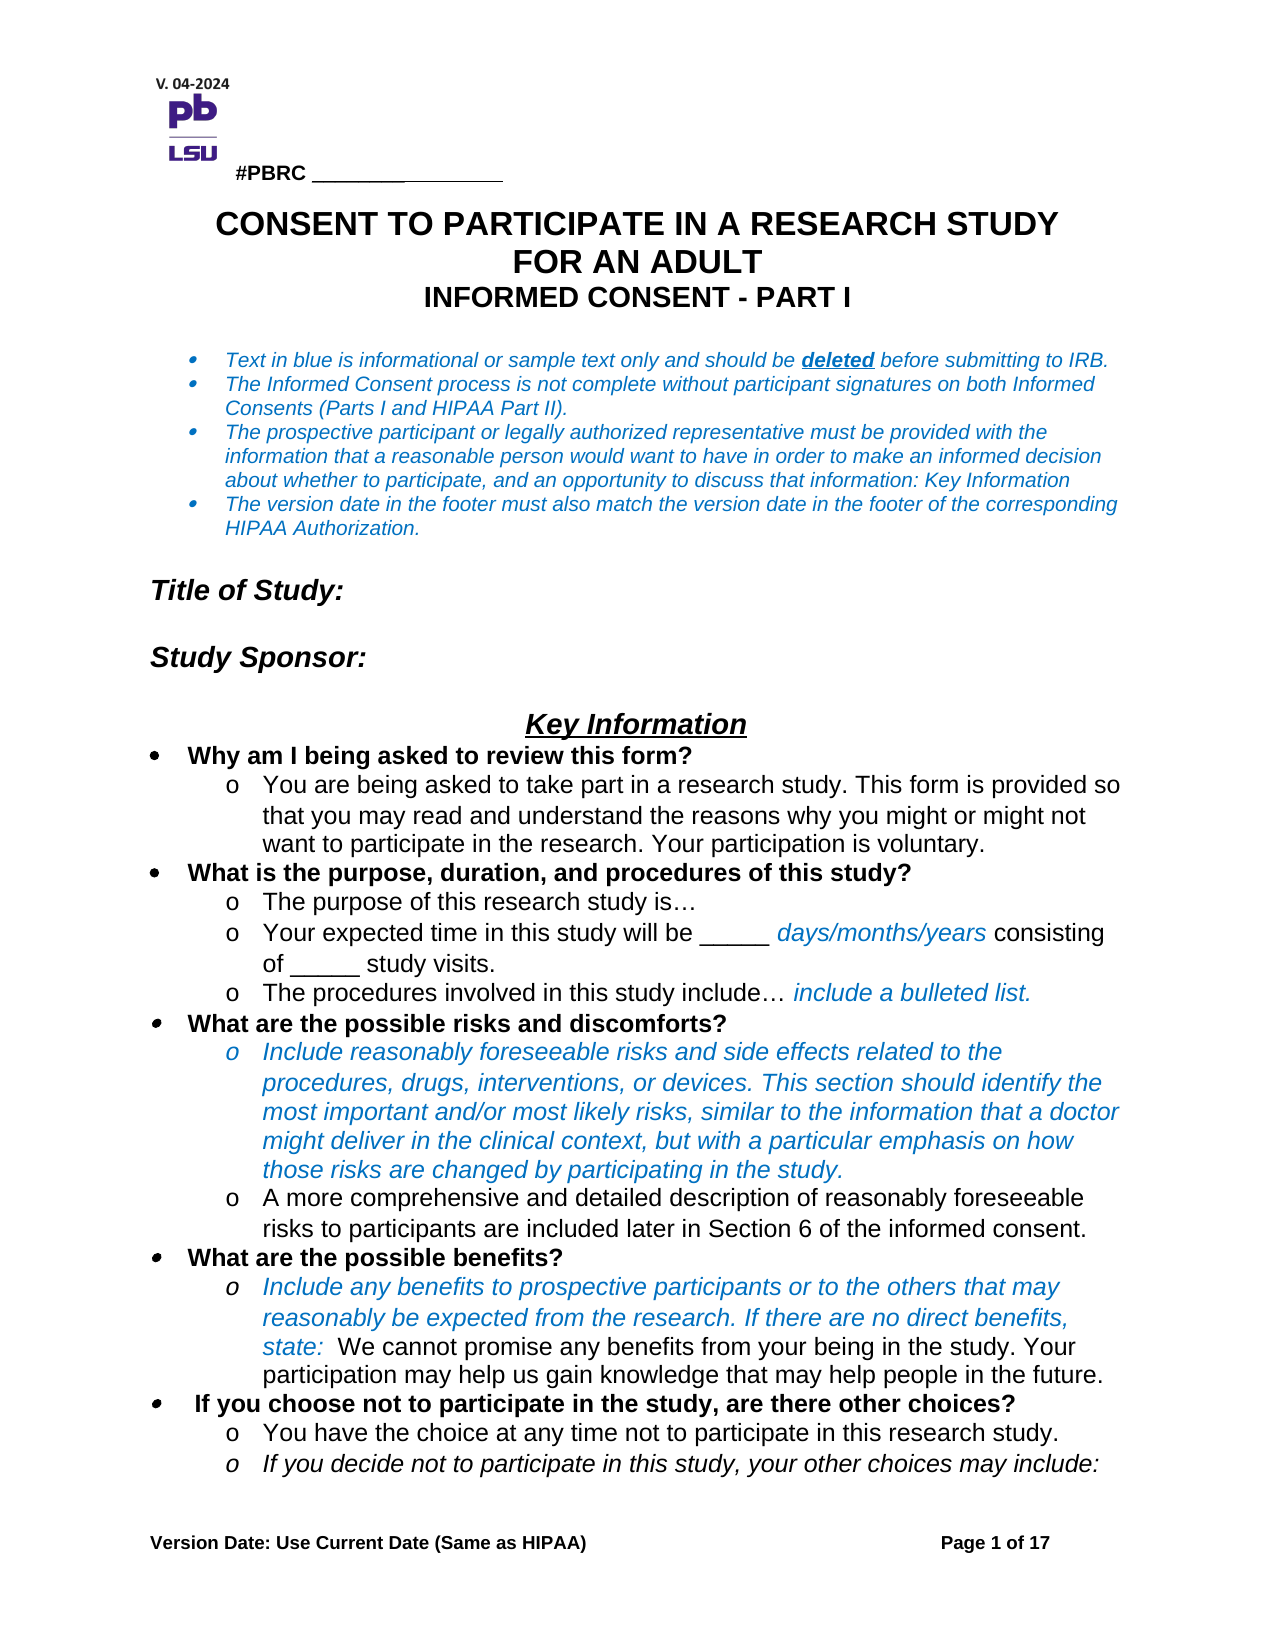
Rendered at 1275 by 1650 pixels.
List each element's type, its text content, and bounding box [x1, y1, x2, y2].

list What is the purpose, duration, and procedures of this study? [150, 858, 1125, 887]
list What are the possible risks and discomforts? [150, 1008, 1125, 1037]
list A more comprehensive and detailed description of reasonably foreseeable risks to participants are included later in Section 6 of the informed consent. [225, 1183, 1125, 1243]
list The Informed Consent process is not complete without participant signatures on both Informed Consents (Parts I and HIPAA Part II). [187, 372, 1125, 419]
list Why am I being asked to review this form? [150, 741, 1125, 770]
list What are the possible benefits? [150, 1243, 1125, 1272]
text Study Sponsor: [150, 640, 1125, 674]
text Key Information [150, 707, 1125, 741]
list You are being asked to take part in a research study. This form is provided so that you may read and understand the reasons why you might or might not want to participate in the research. Your participation is voluntary. [225, 770, 1125, 858]
list The version date in the footer must also match the version date in the footer of the corresponding HIPAA Authorization. [187, 492, 1125, 539]
list Include reasonably foreseeable risks and side effects related to the procedures, drugs, interventions, or devices. This section should identify the most important and/or most likely risks, similar to the information that a doctor might deliver in the clinical context, but with a particular emphasis on how those risks are changed by participating in the study. [225, 1037, 1125, 1183]
text CONSENT TO PARTICIPATE IN A RESEARCH STUDY [150, 203, 1125, 242]
text Title of Study: [150, 573, 1125, 607]
text FOR AN ADULT [150, 242, 1125, 280]
list You have the choice at any time not to participate in this research study. [225, 1418, 1125, 1449]
text INFORMED CONSENT - PART I [150, 280, 1125, 314]
list If you choose not to participate in the study, are there other choices? [150, 1389, 1125, 1418]
list The prospective participant or legally authorized representative must be provided with the information that a reasonable person would want to have in order to make an informed decision about whether to participate, and an opportunity to discuss that information: Key Information [187, 419, 1125, 492]
list The purpose of this research study is… [225, 887, 1125, 918]
picture [150, 75, 236, 180]
list Include any benefits to prospective participants or to the others that may reasonably be expected from the research. If there are no direct benefits, state: We cannot promise any benefits from your being in the study. Your participation may help us gain knowledge that may help people in the future. [225, 1272, 1125, 1389]
list Your expected time in this study will be _____ days/months/years consisting of _____ study visits. [225, 918, 1125, 978]
list The procedures involved in this study include… include a bulleted list. [225, 978, 1125, 1008]
list Text in blue is informational or sample text only and should be deleted before submitting to IRB. [187, 347, 1125, 372]
list If you decide not to participate in this study, your other choices may include: [225, 1449, 1125, 1480]
